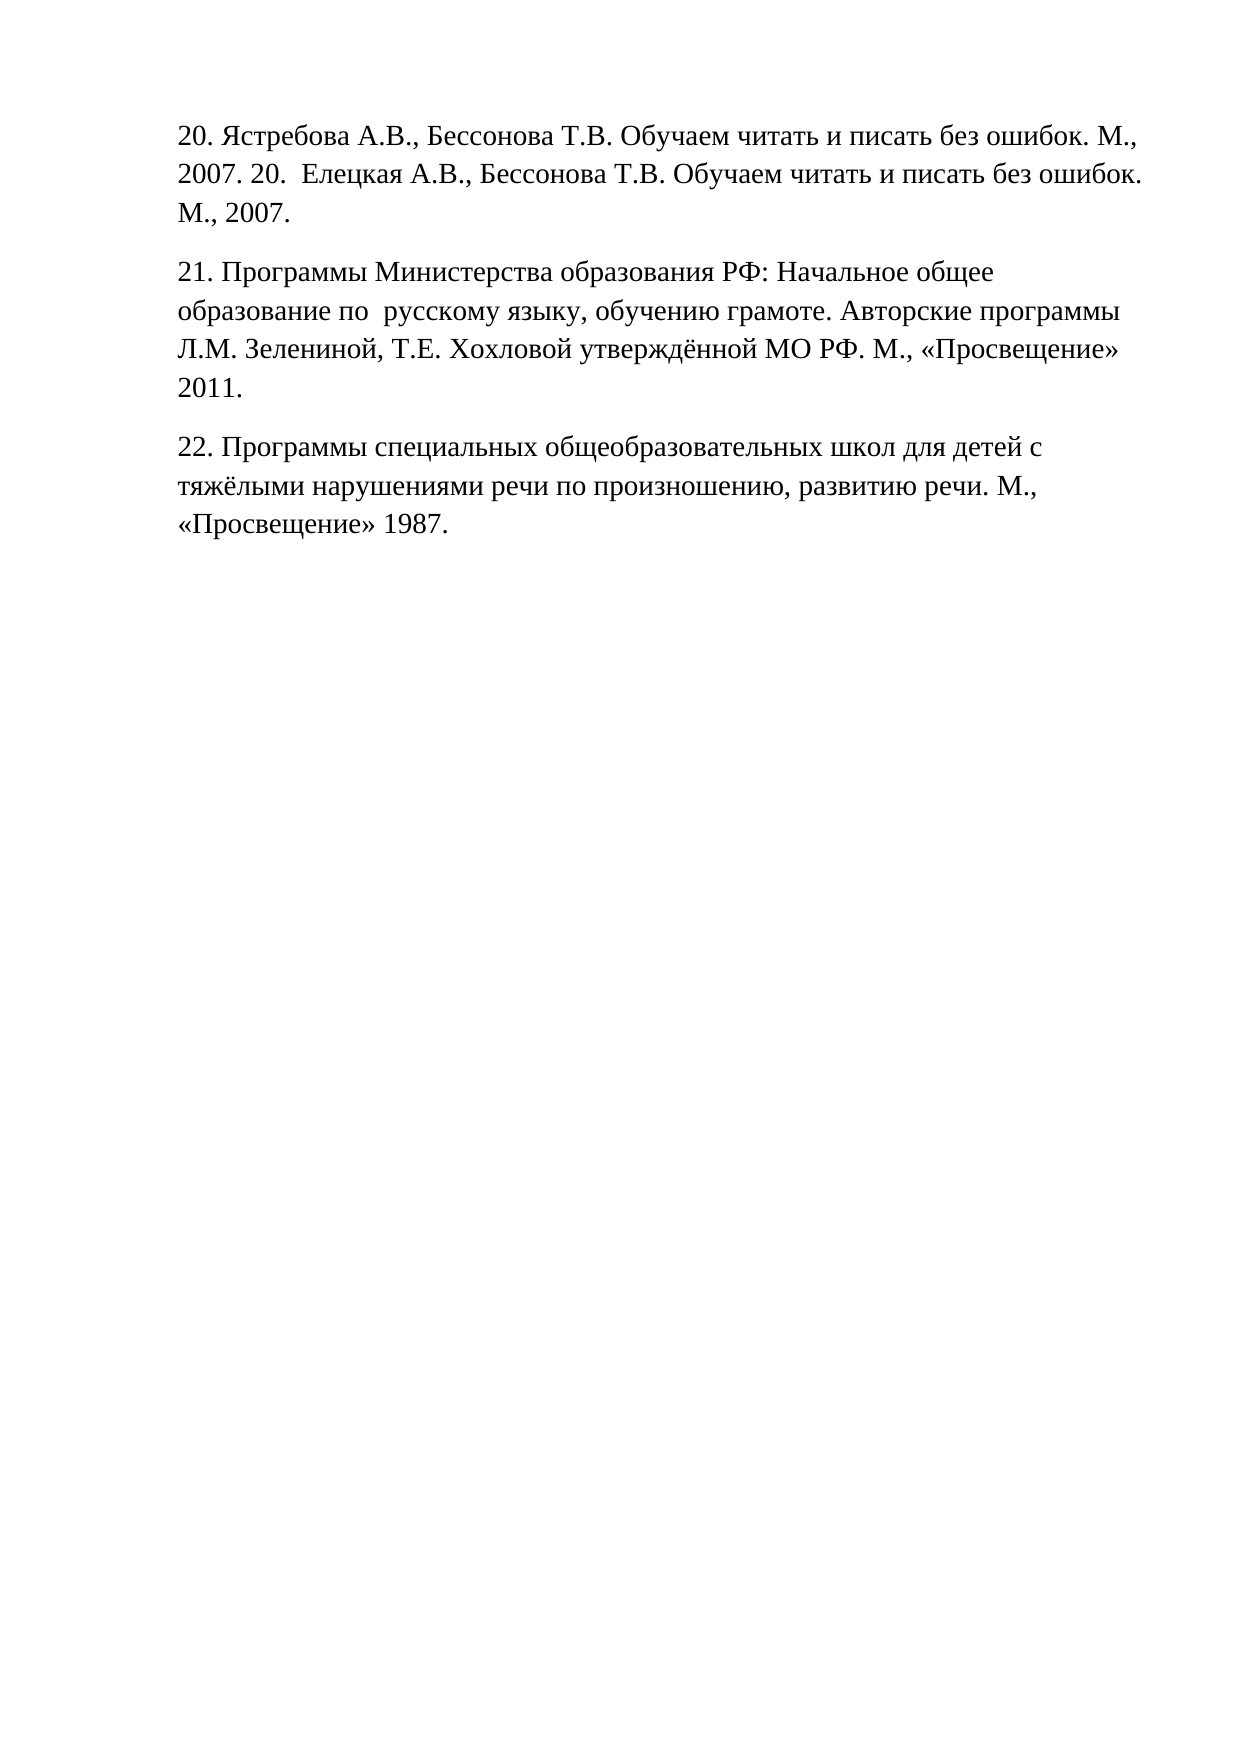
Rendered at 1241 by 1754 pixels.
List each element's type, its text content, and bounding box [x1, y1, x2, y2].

text 22. Программы специальных общеобразовательных школ для детей с тяжёлыми нарушениями речи по произношению, развитию речи. М., «Просвещение» 1987. [177, 429, 1152, 540]
text 21. Программы Министерства образования РФ: Начальное общее образование по русскому языку, обучению грамоте. Авторские программы Л.М. Зелениной, Т.Е. Хохловой утверждённой МО РФ. М., «Просвещение» 2011. [177, 254, 1152, 404]
text 20. Ястребова А.В., Бессонова Т.В. Обучаем читать и писать без ошибок. М., 2007. 20. Елецкая А.В., Бессонова Т.В. Обучаем читать и писать без ошибок. М., 2007. [177, 118, 1152, 229]
